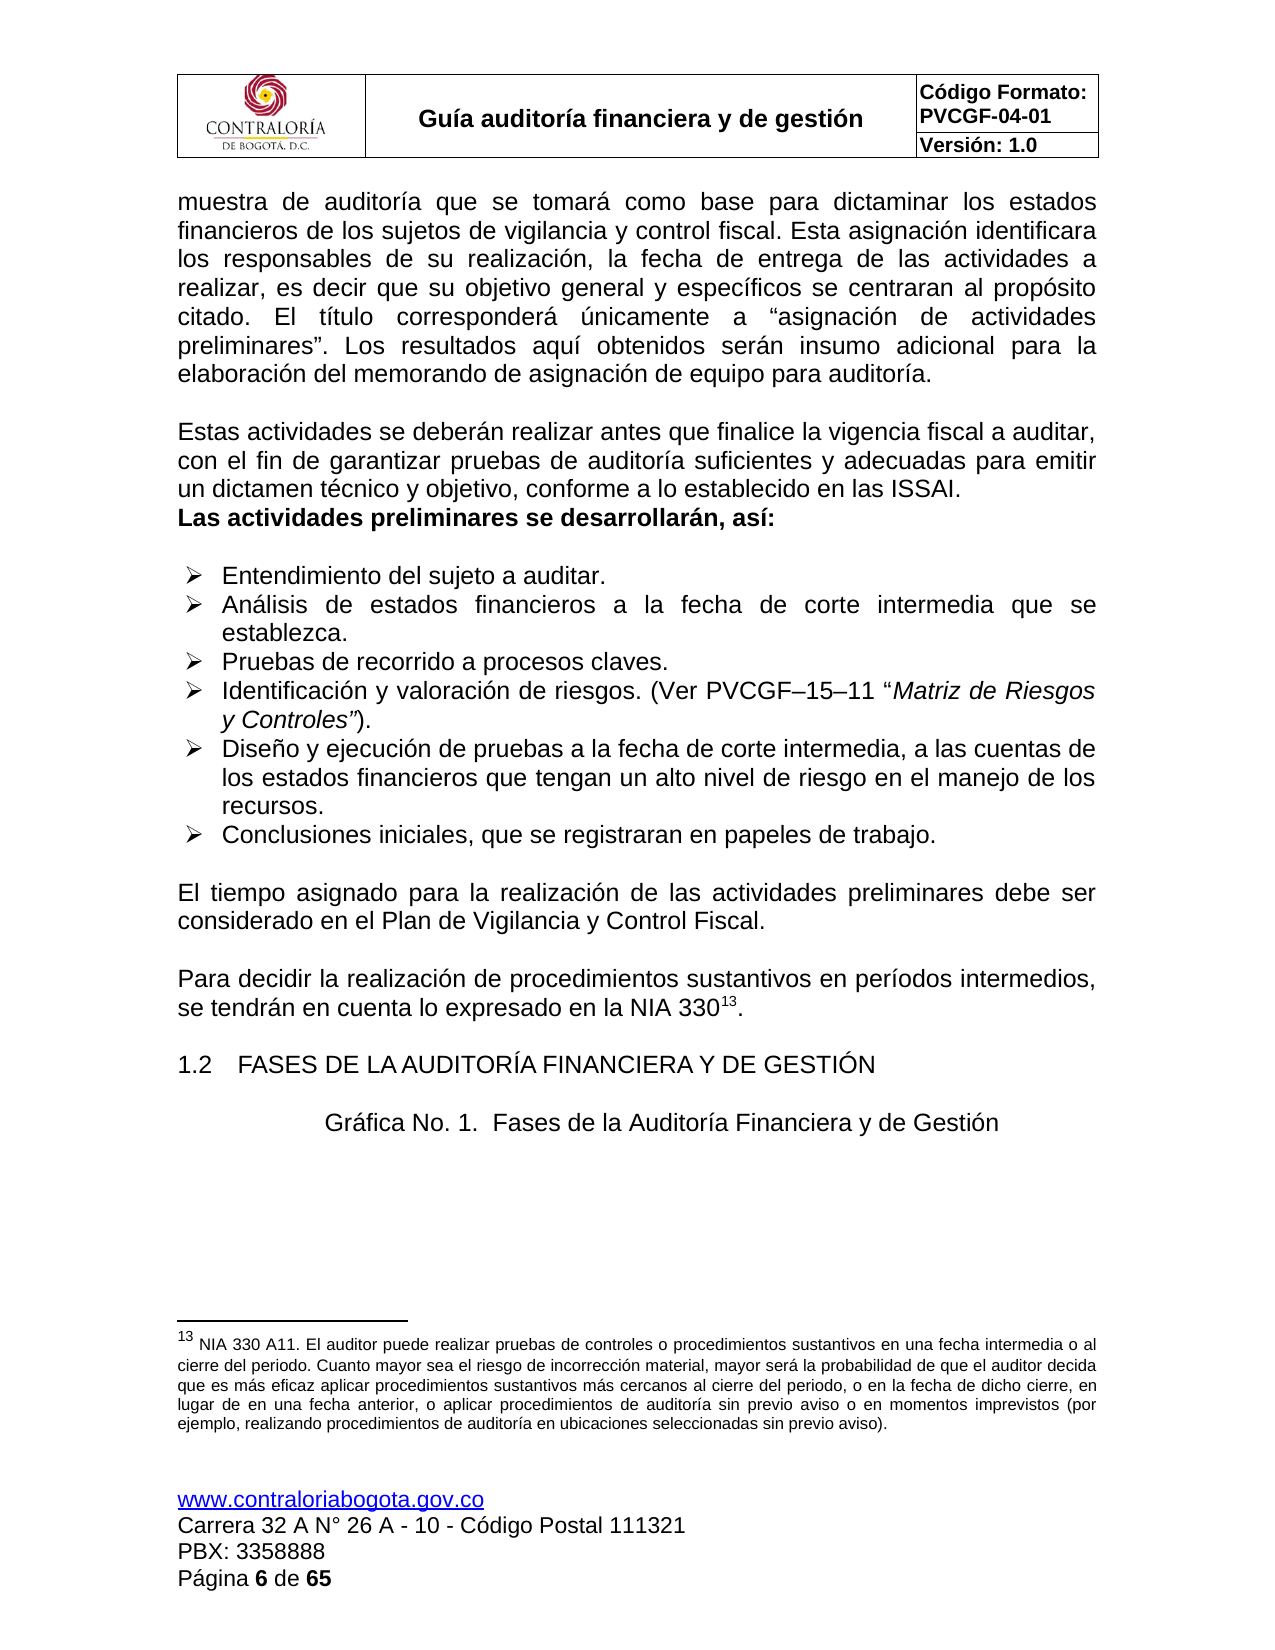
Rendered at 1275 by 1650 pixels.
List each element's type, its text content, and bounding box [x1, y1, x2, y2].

text Para decidir la realización de procedimientos sustantivos en períodos intermedios, se tendrán en cuenta lo expresado en la NIA 330. [177, 964, 1098, 1021]
list Fases de la Auditoría Financiera y de Gestión [310, 1108, 1098, 1136]
list Pruebas de recorrido a procesos claves. [184, 647, 1098, 676]
list Identificación y valoración de riesgos. (Ver PVCGF–15–11 “Matriz de Riesgos y Controles”). [184, 676, 1098, 734]
list Análisis de estados financieros a la fecha de corte intermedia que se establezca. [184, 589, 1098, 647]
text El tiempo asignado para la realización de las actividades preliminares debe ser considerado en el Plan de Vigilancia y Control Fiscal. [177, 878, 1098, 935]
picture [206, 75, 326, 150]
subtitle FASES DE LA AUDITORÍA FINANCIERA Y DE GESTIÓN [177, 1050, 1098, 1079]
list Diseño y ejecución de pruebas a la fecha de corte intermedia, a las cuentas de los estados financieros que tengan un alto nivel de riesgo en el manejo de los recursos. [184, 734, 1098, 820]
list Entendimiento del sujeto a auditar. [184, 561, 1098, 589]
text Estas actividades se deberán realizar antes que finalice la vigencia fiscal a auditar, con el fin de garantizar pruebas de auditoría suficientes y adecuadas para emitir un dictamen técnico y objetivo, conforme a lo establecido en las ISSAI. [177, 417, 1098, 503]
text Las actividades preliminares se desarrollarán, así: [177, 503, 1098, 532]
list Conclusiones iniciales, que se registraran en papeles de trabajo. [184, 820, 1098, 849]
